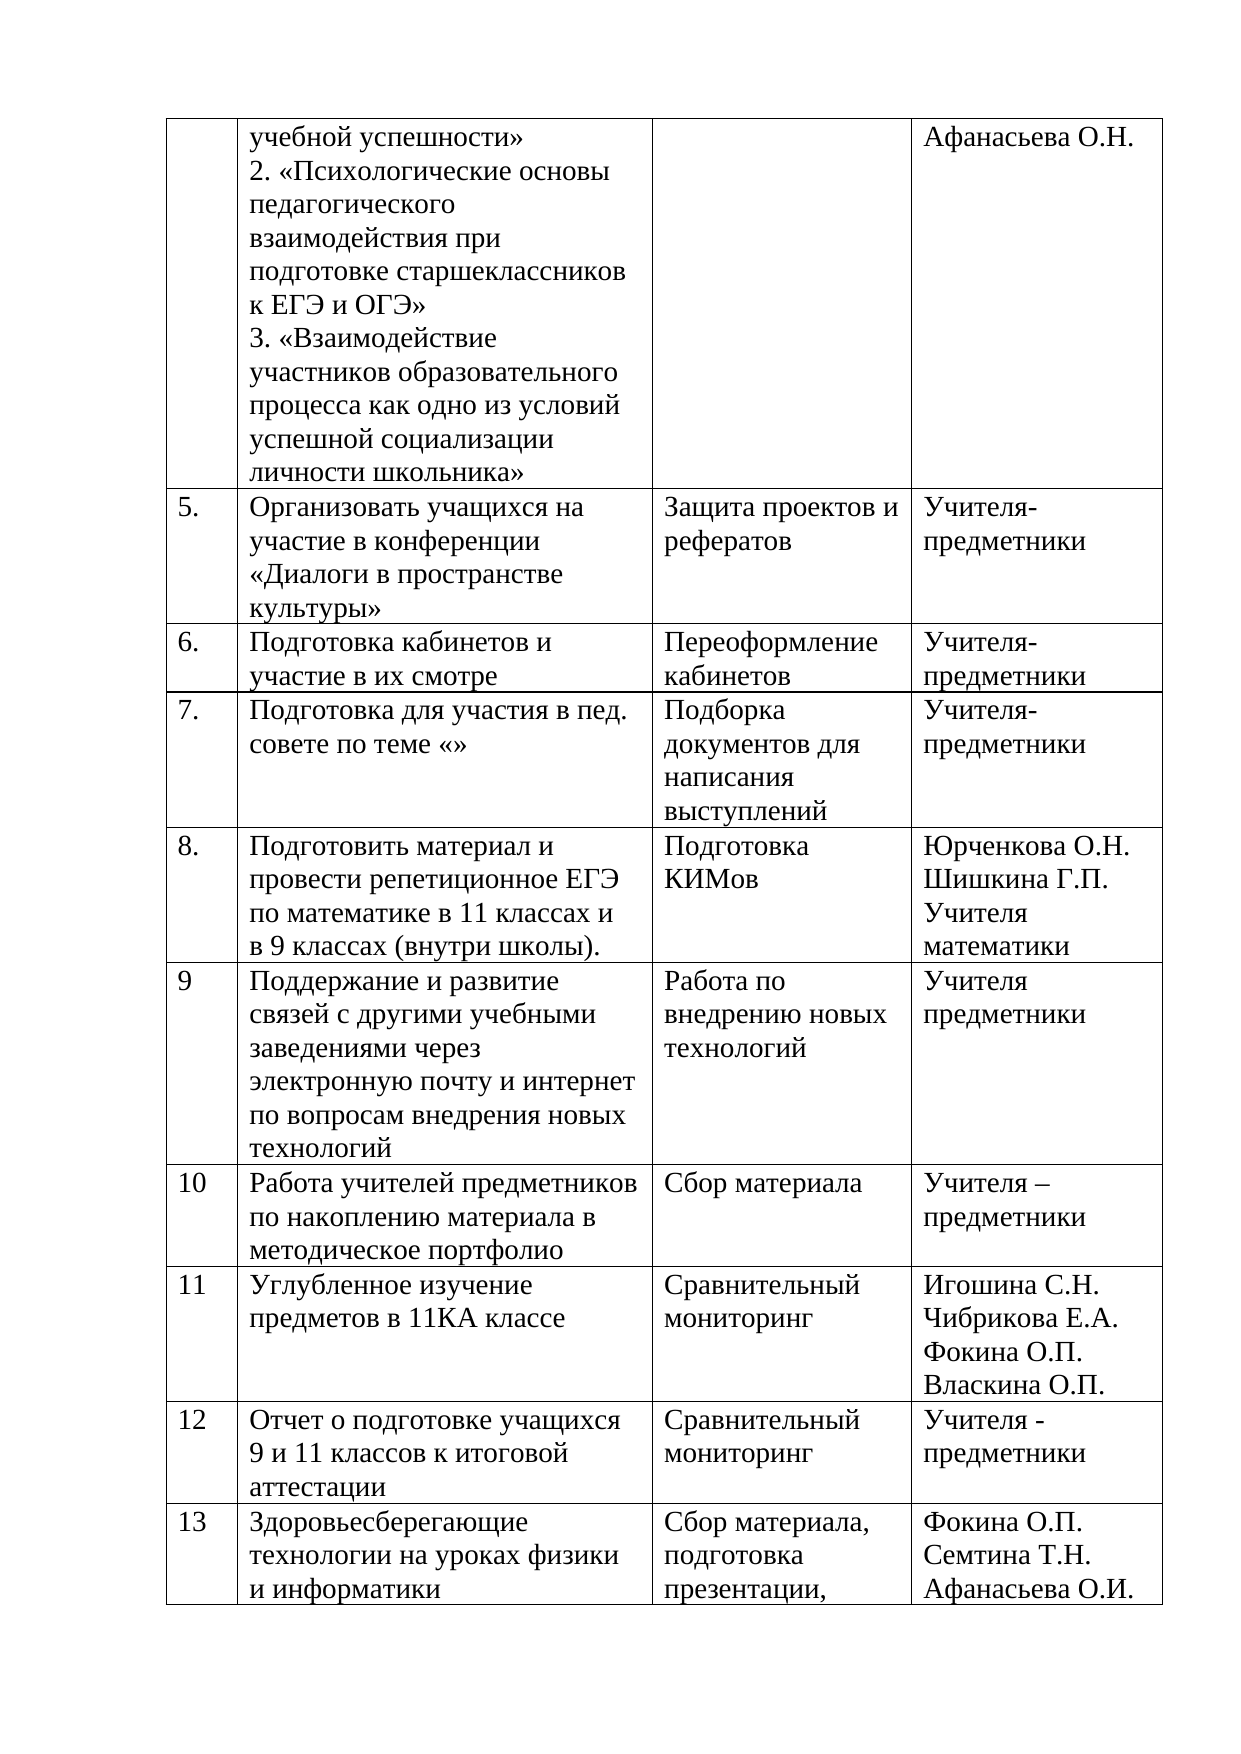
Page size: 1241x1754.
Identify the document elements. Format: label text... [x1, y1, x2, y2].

table_cell Сбор материала [653, 1165, 911, 1266]
table_cell Подготовка КИМов [653, 828, 911, 962]
table_cell Подготовка кабинетов и участие в их смотре [238, 624, 652, 691]
table_cell Подборка документов для написания выступлений [653, 693, 911, 827]
table_cell Сравнительный мониторинг [653, 1267, 911, 1401]
table_cell 13 [167, 1504, 237, 1604]
table_cell 4. [167, 119, 237, 488]
table_cell Организовать учащихся на участие в конференции «Диалоги в пространстве культуры» [238, 489, 652, 623]
table_cell 6. [167, 624, 237, 691]
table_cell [238, 1504, 652, 1604]
table_cell Сравнительный мониторинг [653, 1402, 911, 1503]
table_cell Поддержание и развитие связей с другими учебными заведениями через электронную почту и интернет по вопросам внедрения новых технологий [238, 963, 652, 1164]
table_cell Подготовить материал и провести репетиционное ЕГЭ по математике в 11 классах и в 9 классах (внутри школы). [238, 828, 652, 962]
table_cell 5. [167, 489, 237, 623]
table_cell 9 [167, 963, 237, 1164]
table_cell Переоформление кабинетов [653, 624, 911, 691]
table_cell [912, 119, 1162, 488]
table_cell Углубленное изучение предметов в 11КА классе [238, 1267, 652, 1401]
table_cell Учителя – предметники [912, 1165, 1162, 1266]
table_cell Учителя - предметники [912, 1402, 1162, 1503]
table_cell Подготовка для участия в пед. совете по теме «» [238, 693, 652, 827]
table_cell Юрченкова О.Н. Шишкина Г.П. Учителя математики [912, 828, 1162, 962]
table_cell Учителя-предметники [912, 693, 1162, 827]
table_cell Работа по внедрению новых технологий [653, 963, 911, 1164]
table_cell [912, 1504, 1162, 1604]
table_cell Игошина С.Н. Чибрикова Е.А. Фокина О.П. Власкина О.П. [912, 1267, 1162, 1401]
table_cell Учителя-предметники [912, 624, 1162, 691]
table_cell Учителя предметники [912, 963, 1162, 1164]
table_cell 10 [167, 1165, 237, 1266]
table_cell 12 [167, 1402, 237, 1503]
table_cell Работа учителей предметников по накоплению материала в методическое портфолио [238, 1165, 652, 1266]
table_cell Защита проектов и рефератов [653, 489, 911, 623]
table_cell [653, 1504, 911, 1604]
table_cell 7. [167, 693, 237, 827]
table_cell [653, 119, 911, 488]
table_cell Отчет о подготовке учащихся 9 и 11 классов к итоговой аттестации [238, 1402, 652, 1503]
table_cell 8. [167, 828, 237, 962]
table_cell 11 [167, 1267, 237, 1401]
table_cell Учителя-предметники [912, 489, 1162, 623]
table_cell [238, 119, 652, 488]
